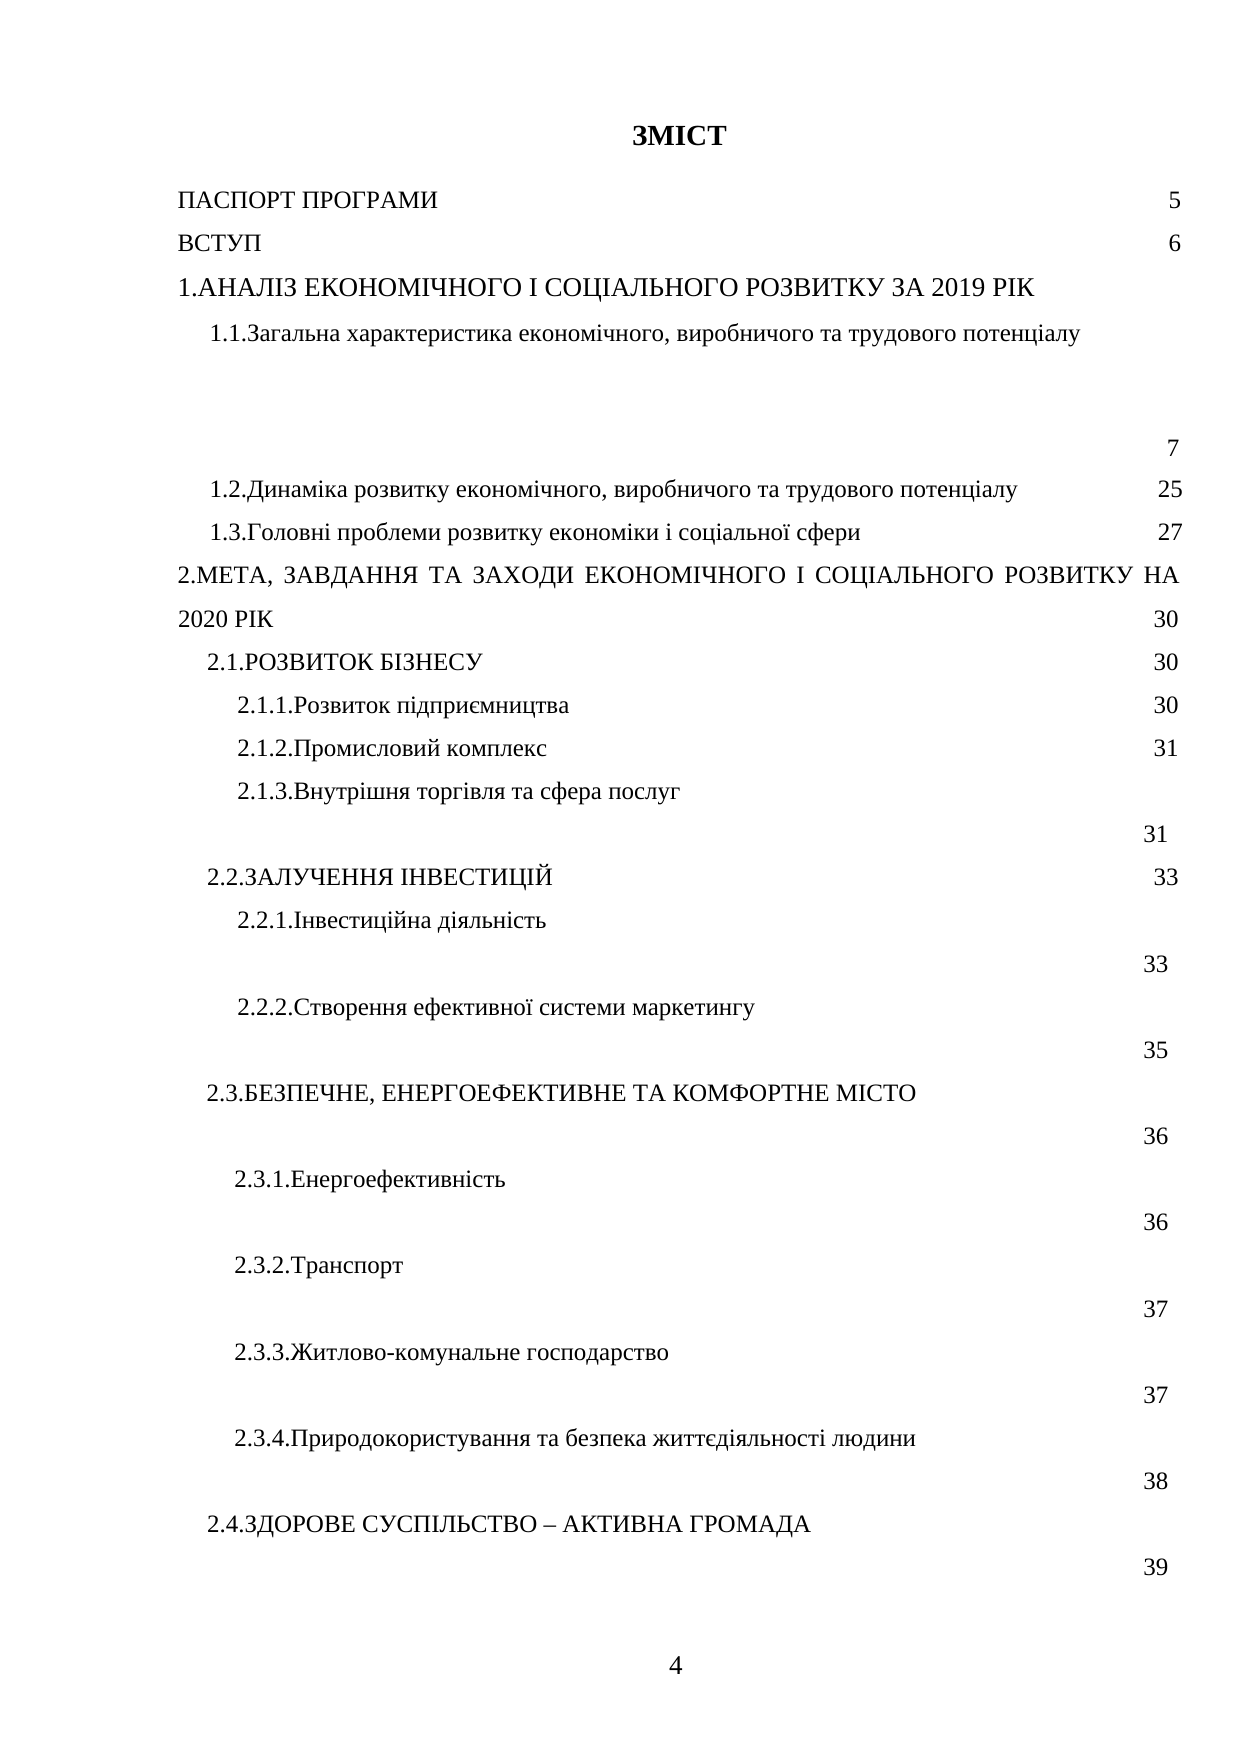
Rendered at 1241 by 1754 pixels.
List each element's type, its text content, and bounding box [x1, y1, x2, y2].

text 2.3.2.Транспорт 37 [178, 1251, 1181, 1322]
text 2.4.ЗДОРОВЕ СУСПІЛЬСТВО – АКТИВНА ГРОМАДА 39 [178, 1509, 1181, 1581]
text ВСТУП 6 [177, 228, 1181, 257]
text 2.2.ЗАЛУЧЕННЯ ІНВЕСТИЦІЙ 33 [178, 862, 1181, 891]
text 2.2.1.Інвестиційна діяльність 33 [178, 906, 1181, 977]
text 2.3.1.Енергоефективність 36 [178, 1164, 1181, 1236]
subtitle 1.1.Загальна характеристика економічного, виробничого та трудового потенціалу 7 [209, 318, 1181, 462]
text 2.1.РОЗВИТОК БІЗНЕСУ 30 [178, 647, 1181, 676]
text 1.2.Динаміка розвитку економічного, виробничого та трудового потенціалу 25 [170, 474, 1181, 503]
text 2.1.3.Внутрішня торгівля та сфера послуг 31 [178, 776, 1181, 848]
text 2.3.4.Природокористування та безпека життєдіяльності людини 38 [178, 1423, 1181, 1495]
text ПАСПОРТ ПРОГРАМИ 5 [177, 185, 1181, 214]
text 2.МЕТА, ЗАВДАННЯ ТА ЗАХОДИ ЕКОНОМІЧНОГО І СОЦІАЛЬНОГО РОЗВИТКУ НА 2020 РІК 30 [177, 561, 1181, 632]
text 2.3.3.Житлово-комунальне господарство 37 [178, 1337, 1181, 1409]
text 1.АНАЛІЗ ЕКОНОМІЧНОГО І СОЦІАЛЬНОГО РОЗВИТКУ ЗА 2019 РІК 7 [177, 271, 1181, 303]
text 2.1.1.Розвиток підприємництва 30 [178, 690, 1181, 719]
text 1.3.Головні проблеми розвитку економіки і соціальної сфери 27 [170, 517, 1181, 546]
text 2.2.2.Створення ефективної системи маркетингу 35 [178, 992, 1181, 1064]
text 2.3.БЕЗПЕЧНЕ, ЕНЕРГОЕФЕКТИВНЕ ТА КОМФОРТНЕ МІСТО 36 [178, 1078, 1181, 1150]
text 2.1.2.Промисловий комплекс 31 [178, 733, 1181, 762]
text ЗМІСТ [177, 118, 1181, 152]
